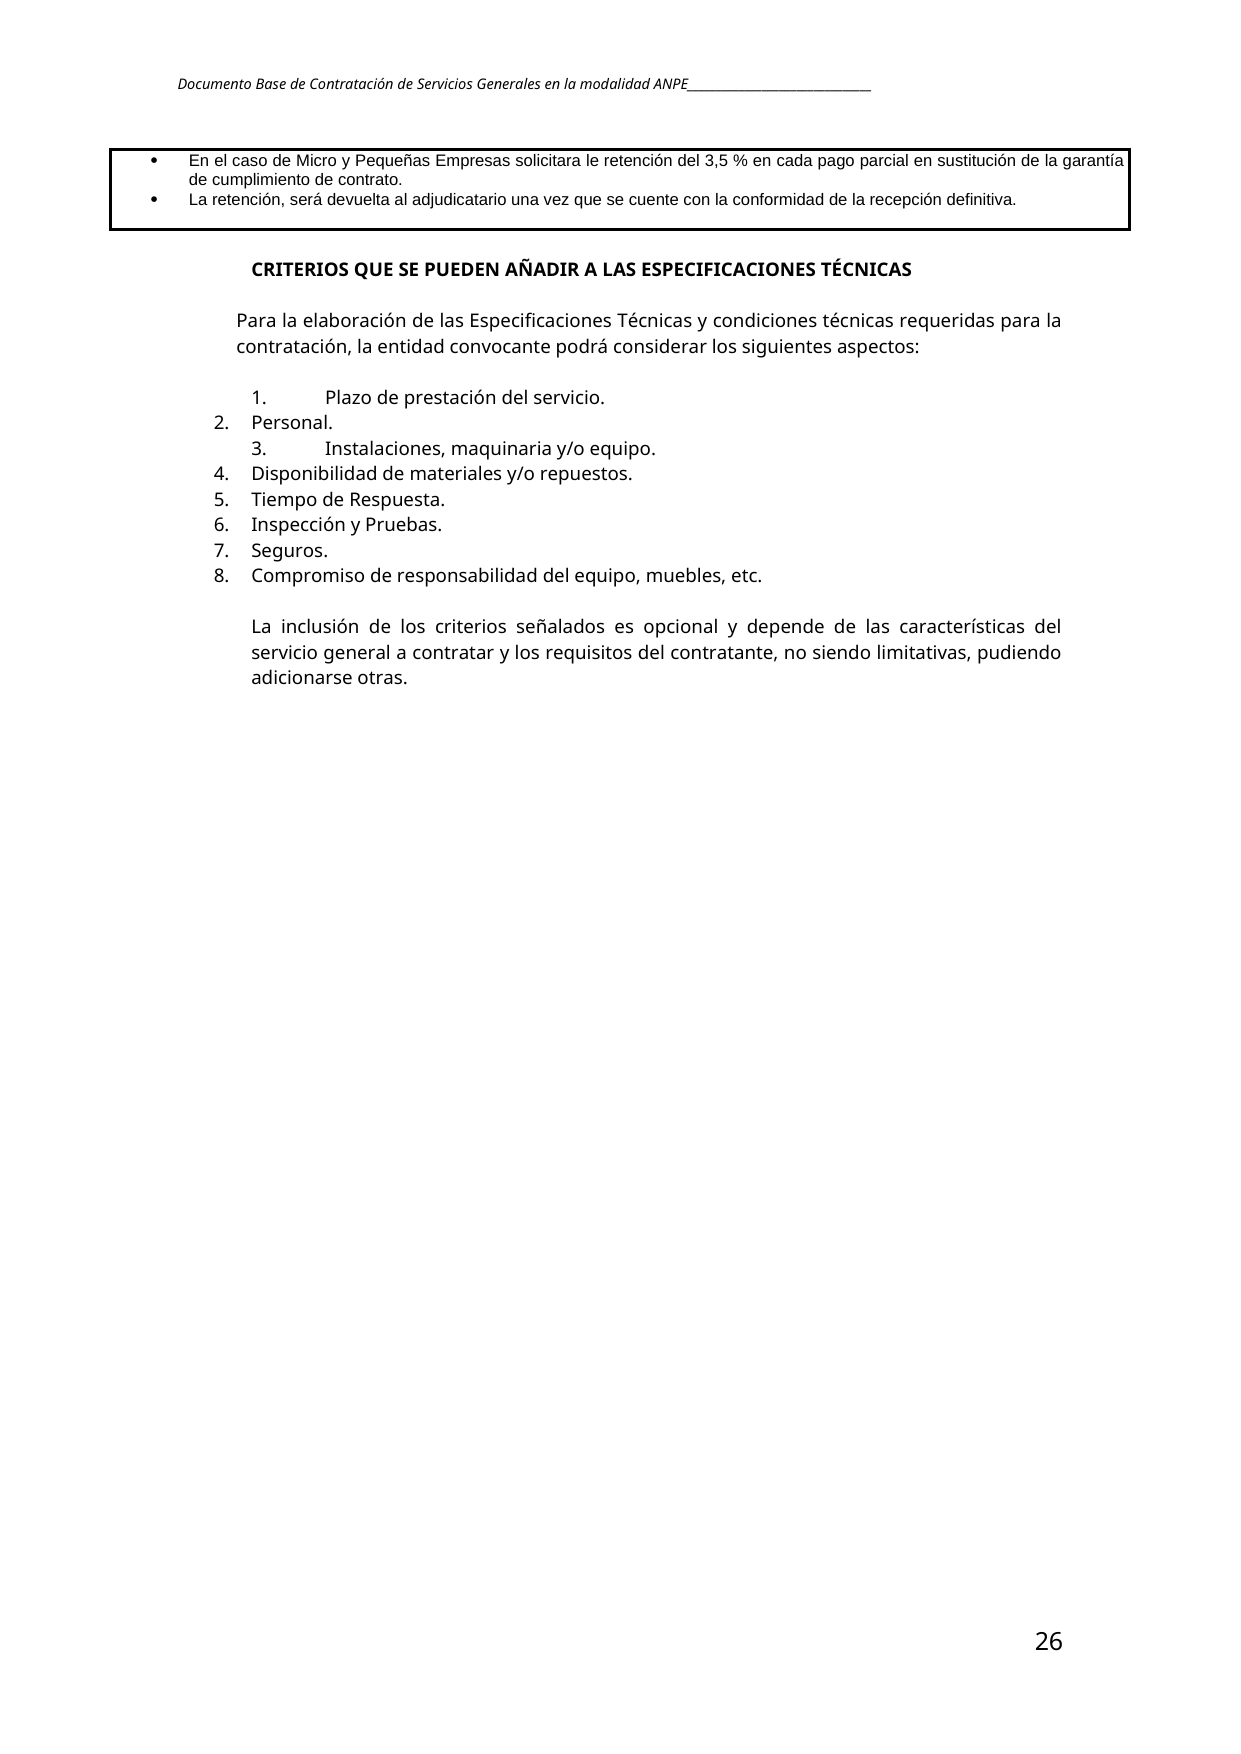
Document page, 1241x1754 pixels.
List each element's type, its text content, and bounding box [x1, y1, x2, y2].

list Seguros. [177, 537, 1063, 563]
text CRITERIOS QUE SE PUEDEN AÑADIR A LAS ESPECIFICACIONES TÉCNICAS [251, 256, 1063, 282]
text La inclusión de los criterios señalados es opcional y depende de las características del servicio general a contratar y los requisitos del contratante, no siendo limitativas, pudiendo adicionarse otras. [251, 614, 1063, 690]
list Tiempo de Respuesta. [177, 486, 1063, 512]
list Disponibilidad de materiales y/o repuestos. [177, 461, 1063, 486]
text Para la elaboración de las Especificaciones Técnicas y condiciones técnicas requeridas para la contratación, la entidad convocante podrá considerar los siguientes aspectos: [236, 307, 1063, 358]
list Instalaciones, maquinaria y/o equipo. [192, 435, 1063, 461]
list Plazo de prestación del servicio. [251, 384, 1063, 409]
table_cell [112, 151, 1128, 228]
list Compromiso de responsabilidad del equipo, muebles, etc. [177, 563, 1063, 588]
list Inspección y Pruebas. [177, 512, 1063, 537]
list Personal. [177, 409, 1063, 435]
